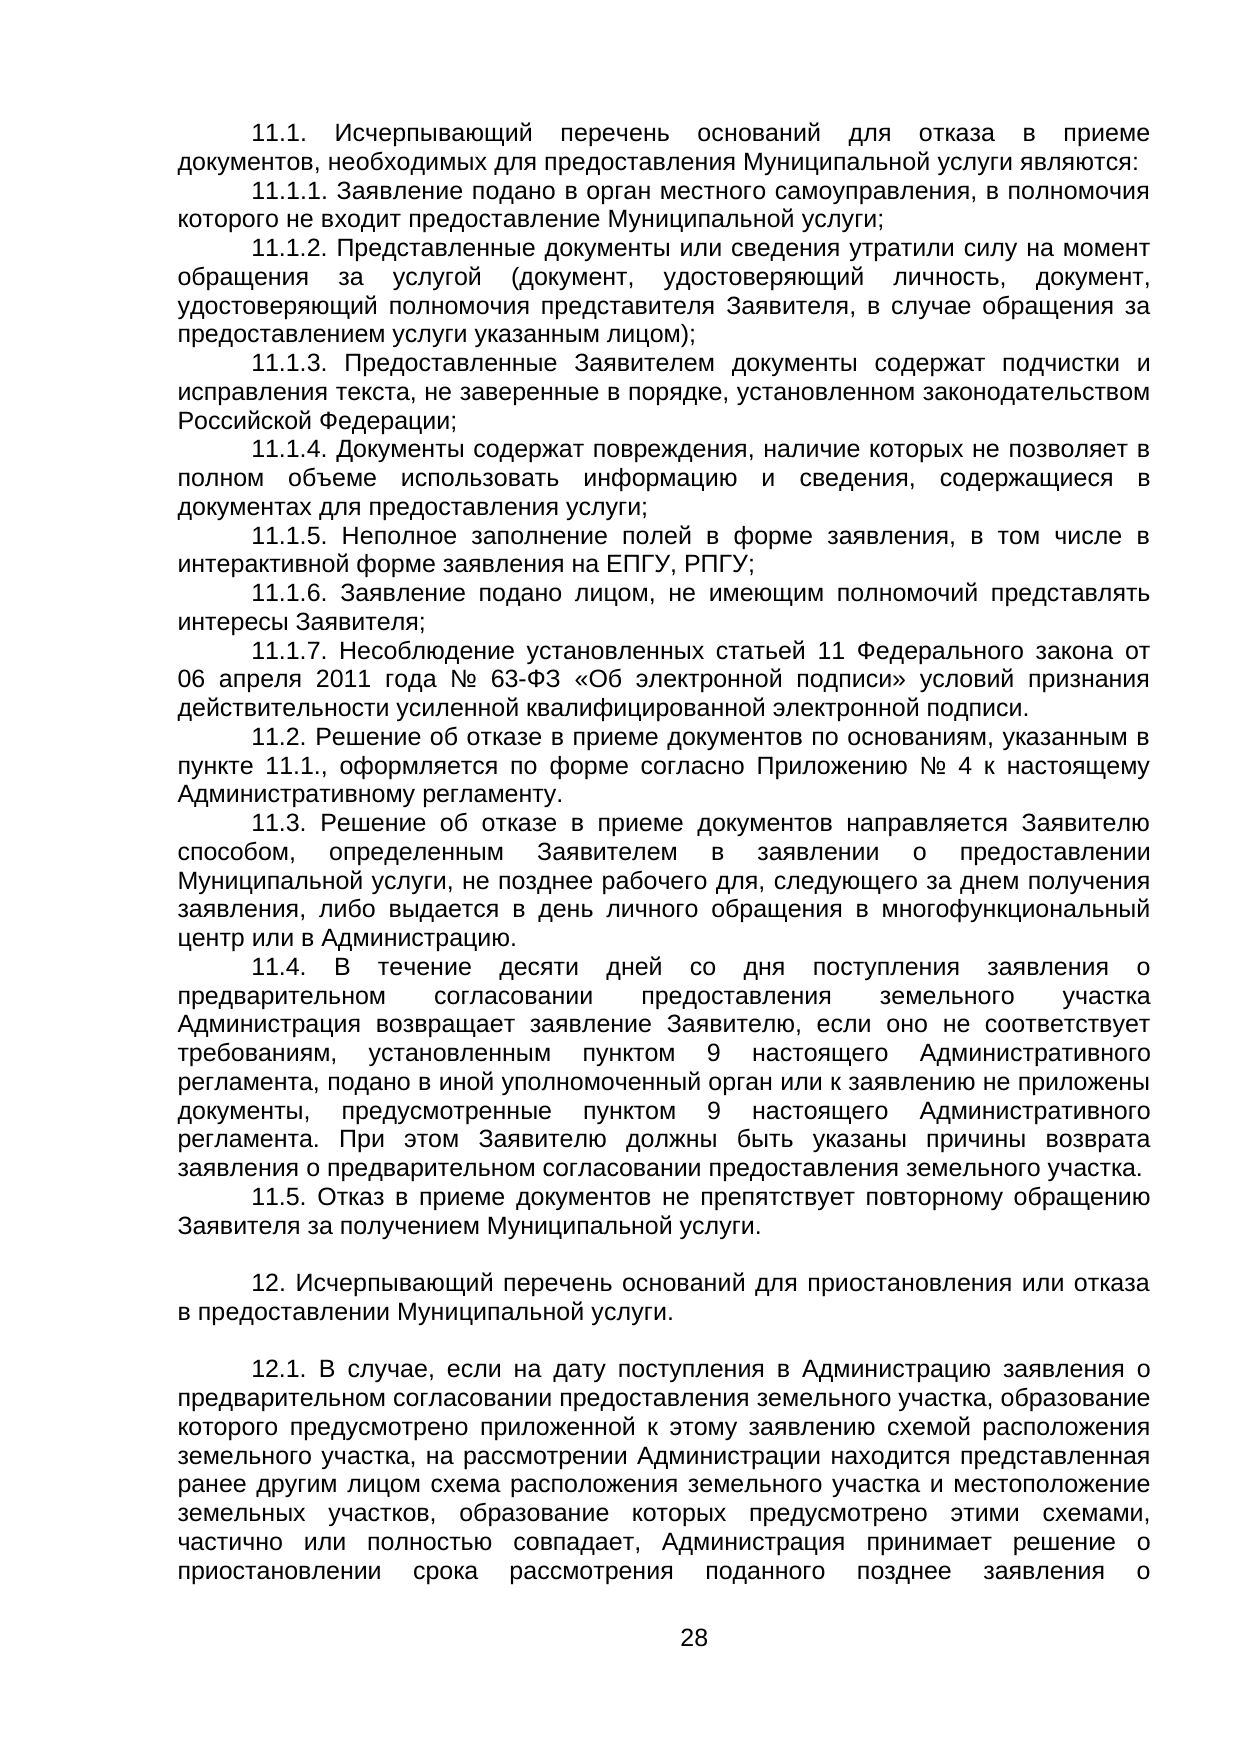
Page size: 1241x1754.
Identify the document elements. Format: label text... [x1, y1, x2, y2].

text 11.5. Отказ в приеме документов не препятствует повторному обращению Заявителя за получением Муниципальной услуги. [177, 1182, 1152, 1239]
text 11.3. Решение об отказе в приеме документов направляется Заявителю способом, определенным Заявителем в заявлении о предоставлении Муниципальной услуги, не позднее рабочего для, следующего за днем получения заявления, либо выдается в день личного обращения в многофункциональный центр или в Администрацию. [177, 808, 1152, 952]
text 11.2. Решение об отказе в приеме документов по основаниям, указанным в пункте 11.1., оформляется по форме согласно Приложению № 4 к настоящему Административному регламенту. [177, 722, 1152, 808]
text 11.1.1. Заявление подано в орган местного самоуправления, в полномочия которого не входит предоставление Муниципальной услуги; [177, 176, 1152, 233]
text 11.4. В течение десяти дней со дня поступления заявления о предварительном согласовании предоставления земельного участка Администрация возвращает заявление Заявителю, если оно не соответствует требованиям, установленным пунктом 9 настоящего Административного регламента, подано в иной уполномоченный орган или к заявлению не приложены документы, предусмотренные пунктом 9 настоящего Административного регламента. При этом Заявителю должны быть указаны причины возврата заявления о предварительном согласовании предоставления земельного участка. [177, 952, 1152, 1182]
text 11.1.7. Несоблюдение установленных статьей 11 Федерального закона от 06 апреля 2011 года № 63-ФЗ «Об электронной подписи» условий признания действительности усиленной квалифицированной электронной подписи. [177, 636, 1152, 722]
text 11.1.4. Документы содержат повреждения, наличие которых не позволяет в полном объеме использовать информацию и сведения, содержащиеся в документах для предоставления услуги; [177, 434, 1152, 521]
text 11.1.2. Представленные документы или сведения утратили силу на момент обращения за услугой (документ, удостоверяющий личность, документ, удостоверяющий полномочия представителя Заявителя, в случае обращения за предоставлением услуги указанным лицом); [177, 233, 1152, 348]
text 11.1. Исчерпывающий перечень оснований для отказа в приеме документов, необходимых для предоставления Муниципальной услуги являются: [177, 118, 1152, 176]
text 12. Исчерпывающий перечень оснований для приостановления или отказа в предоставлении Муниципальной услуги. [177, 1268, 1152, 1326]
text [177, 1354, 1152, 1584]
text 11.1.3. Предоставленные Заявителем документы содержат подчистки и исправления текста, не заверенные в порядке, установленном законодательством Российской Федерации; [177, 348, 1152, 434]
text 11.1.5. Неполное заполнение полей в форме заявления, в том числе в интерактивной форме заявления на ЕПГУ, РПГУ; [177, 521, 1152, 578]
text 11.1.6. Заявление подано лицом, не имеющим полномочий представлять интересы Заявителя; [177, 578, 1152, 636]
